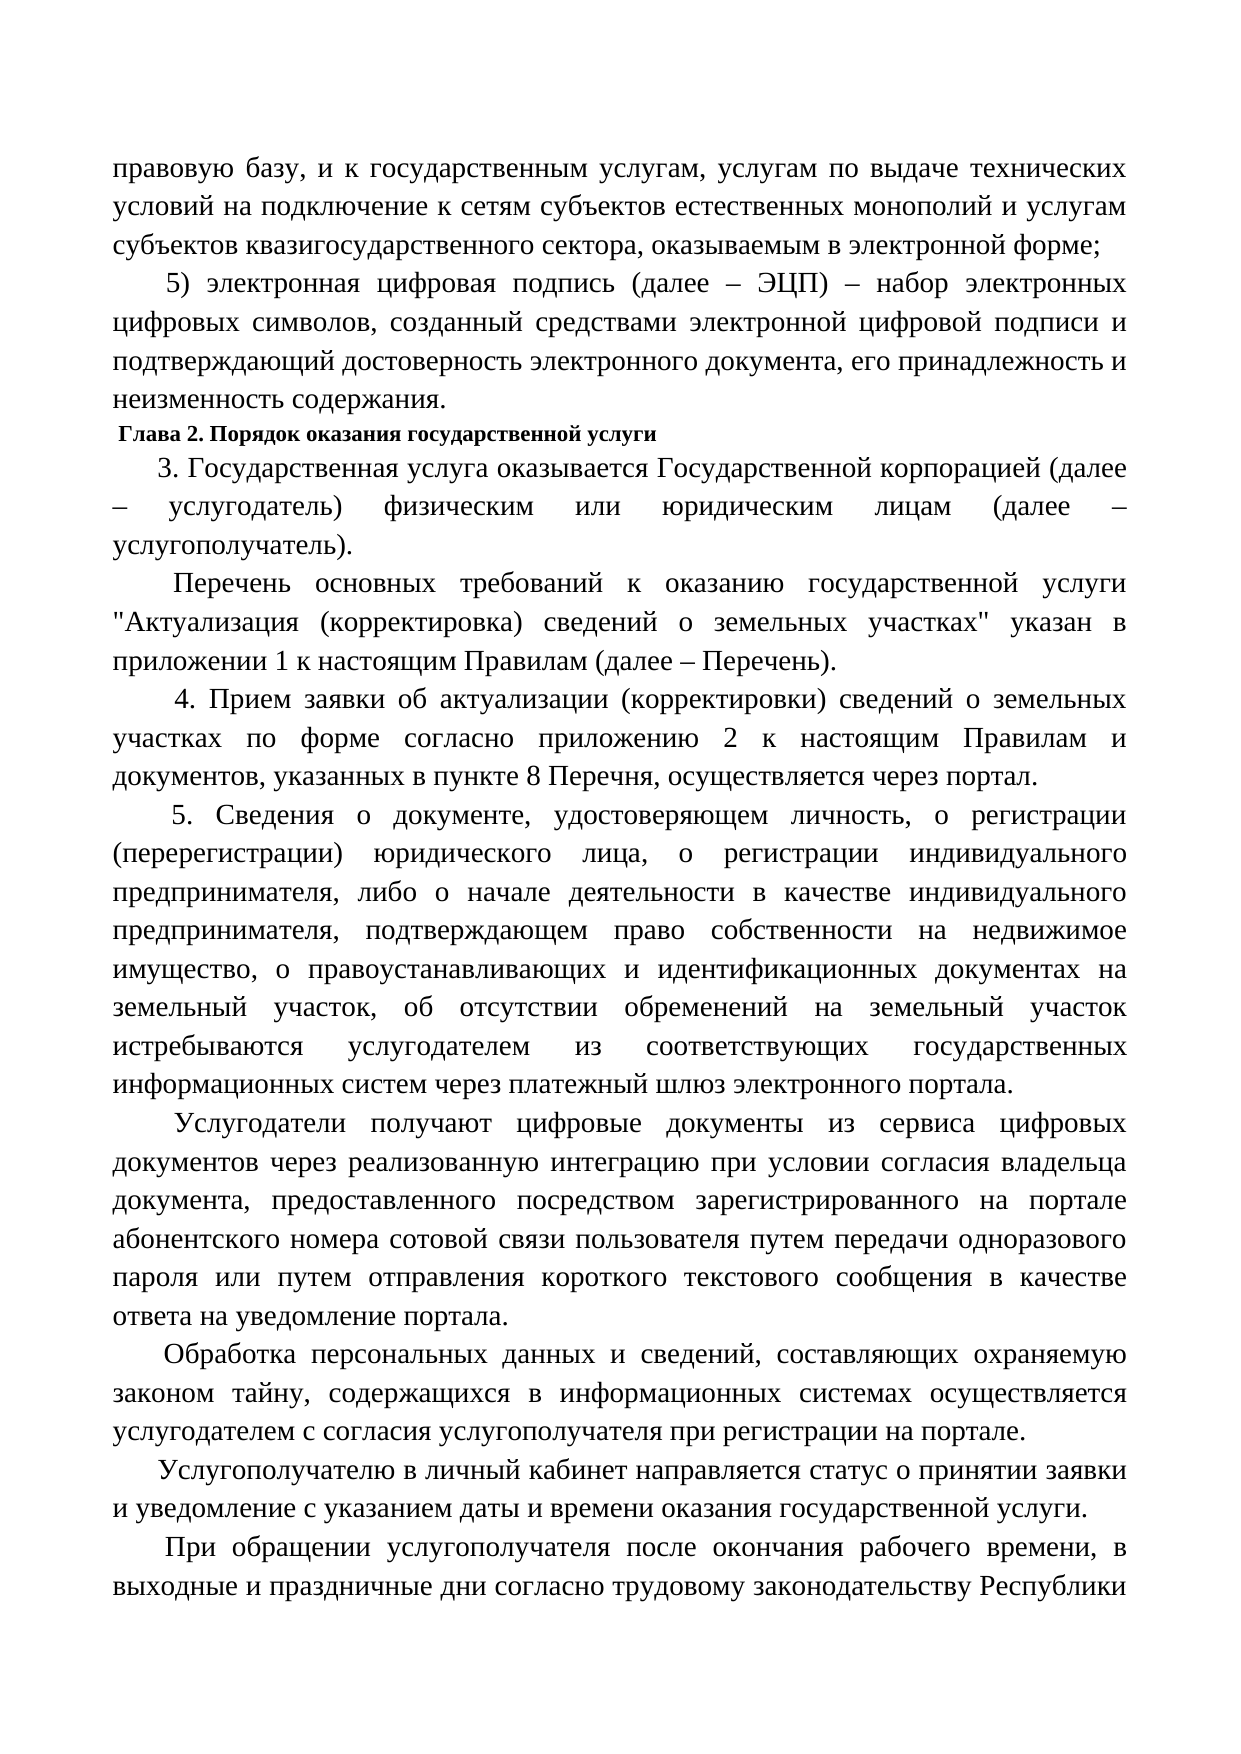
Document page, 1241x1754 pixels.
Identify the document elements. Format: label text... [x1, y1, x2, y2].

text 4. Прием заявки об актуализации (корректировки) сведений о земельных участках по форме согласно приложению 2 к настоящим Правилам и документов, указанных в пункте 8 Перечня, осуществляется через портал. [112, 681, 1128, 792]
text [112, 150, 1128, 261]
text Обработка персональных данных и сведений, составляющих охраняемую законом тайну, содержащихся в информационных системах осуществляется услугодателем с согласия услугополучателя при регистрации на портале. [112, 1336, 1128, 1447]
text 5) электронная цифровая подпись (далее – ЭЦП) – набор электронных цифровых символов, созданный средствами электронной цифровой подписи и подтверждающий достоверность электронного документа, его принадлежность и неизменность содержания. [112, 266, 1128, 415]
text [112, 1529, 1128, 1601]
text Перечень основных требований к оказанию государственной услуги "Актуализация (корректировка) сведений о земельных участках" указан в приложении 1 к настоящим Правилам (далее – Перечень). [112, 566, 1128, 676]
text 3. Государственная услуга оказывается Государственной корпорацией (далее – услугодатель) физическим или юридическим лицам (далее – услугополучатель). [112, 450, 1128, 561]
text 5. Сведения о документе, удостоверяющем личность, о регистрации (перерегистрации) юридического лица, о регистрации индивидуального предпринимателя, либо о начале деятельности в качестве индивидуального предпринимателя, подтверждающем право собственности на недвижимое имущество, о правоустанавливающих и идентификационных документах на земельный участок, об отсутствии обременений на земельный участок истребываются услугодателем из соответствующих государственных информационных систем через платежный шлюз электронного портала. [112, 797, 1128, 1100]
text Услугополучателю в личный кабинет направляется статус о принятии заявки и уведомление с указанием даты и времени оказания государственной услуги. [112, 1452, 1128, 1524]
text Услугодатели получают цифровые документы из сервиса цифровых документов через реализованную интеграцию при условии согласия владельца документа, предоставленного посредством зарегистрированного на портале абонентского номера сотовой связи пользователя путем передачи одноразового пароля или путем отправления короткого текстового сообщения в качестве ответа на уведомление портала. [112, 1105, 1128, 1331]
text Глава 2. Порядок оказания государственной услуги [112, 420, 1128, 446]
